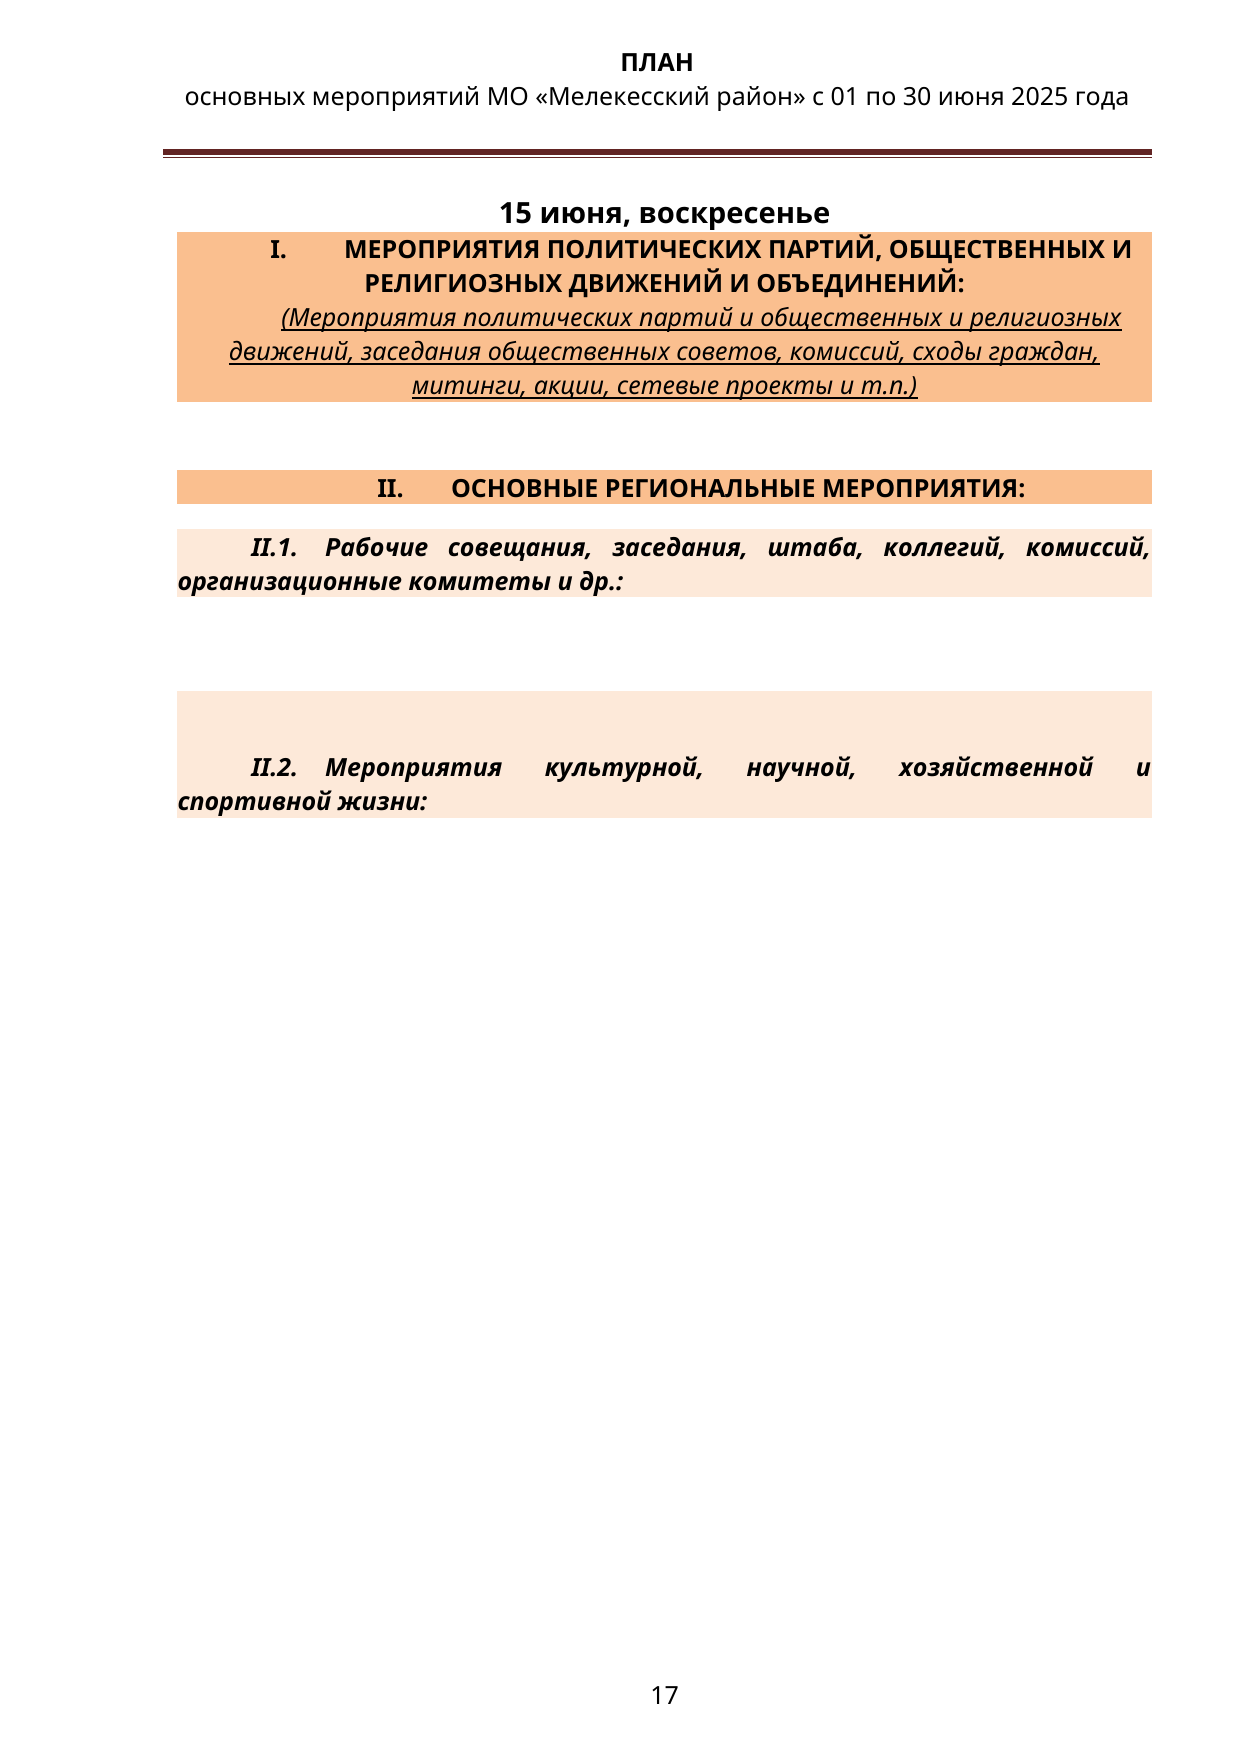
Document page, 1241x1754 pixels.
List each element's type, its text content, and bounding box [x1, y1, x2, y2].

list Рабочие совещания, заседания, штаба, коллегий, комиссий, организационные комитеты и др.: [177, 529, 1152, 597]
list МЕРОПРИЯТИЯ ПОЛИТИЧЕСКИХ ПАРТИЙ, ОБЩЕСТВЕННЫХ И РЕЛИГИОЗНЫХ ДВИЖЕНИЙ И ОБЪЕДИНЕНИЙ: [177, 232, 1152, 300]
list ОСНОВНЫЕ РЕГИОНАЛЬНЫЕ МЕРОПРИЯТИЯ: [177, 470, 1152, 504]
text 15 июня, воскресенье [177, 192, 1152, 232]
list Мероприятия культурной, научной, хозяйственной и спортивной жизни: [177, 749, 1152, 818]
text (Мероприятия политических партий и общественных и религиозных движений, заседания общественных советов, комиссий, сходы граждан, митинги, акции, сетевые проекты и т.п.) [177, 300, 1152, 402]
